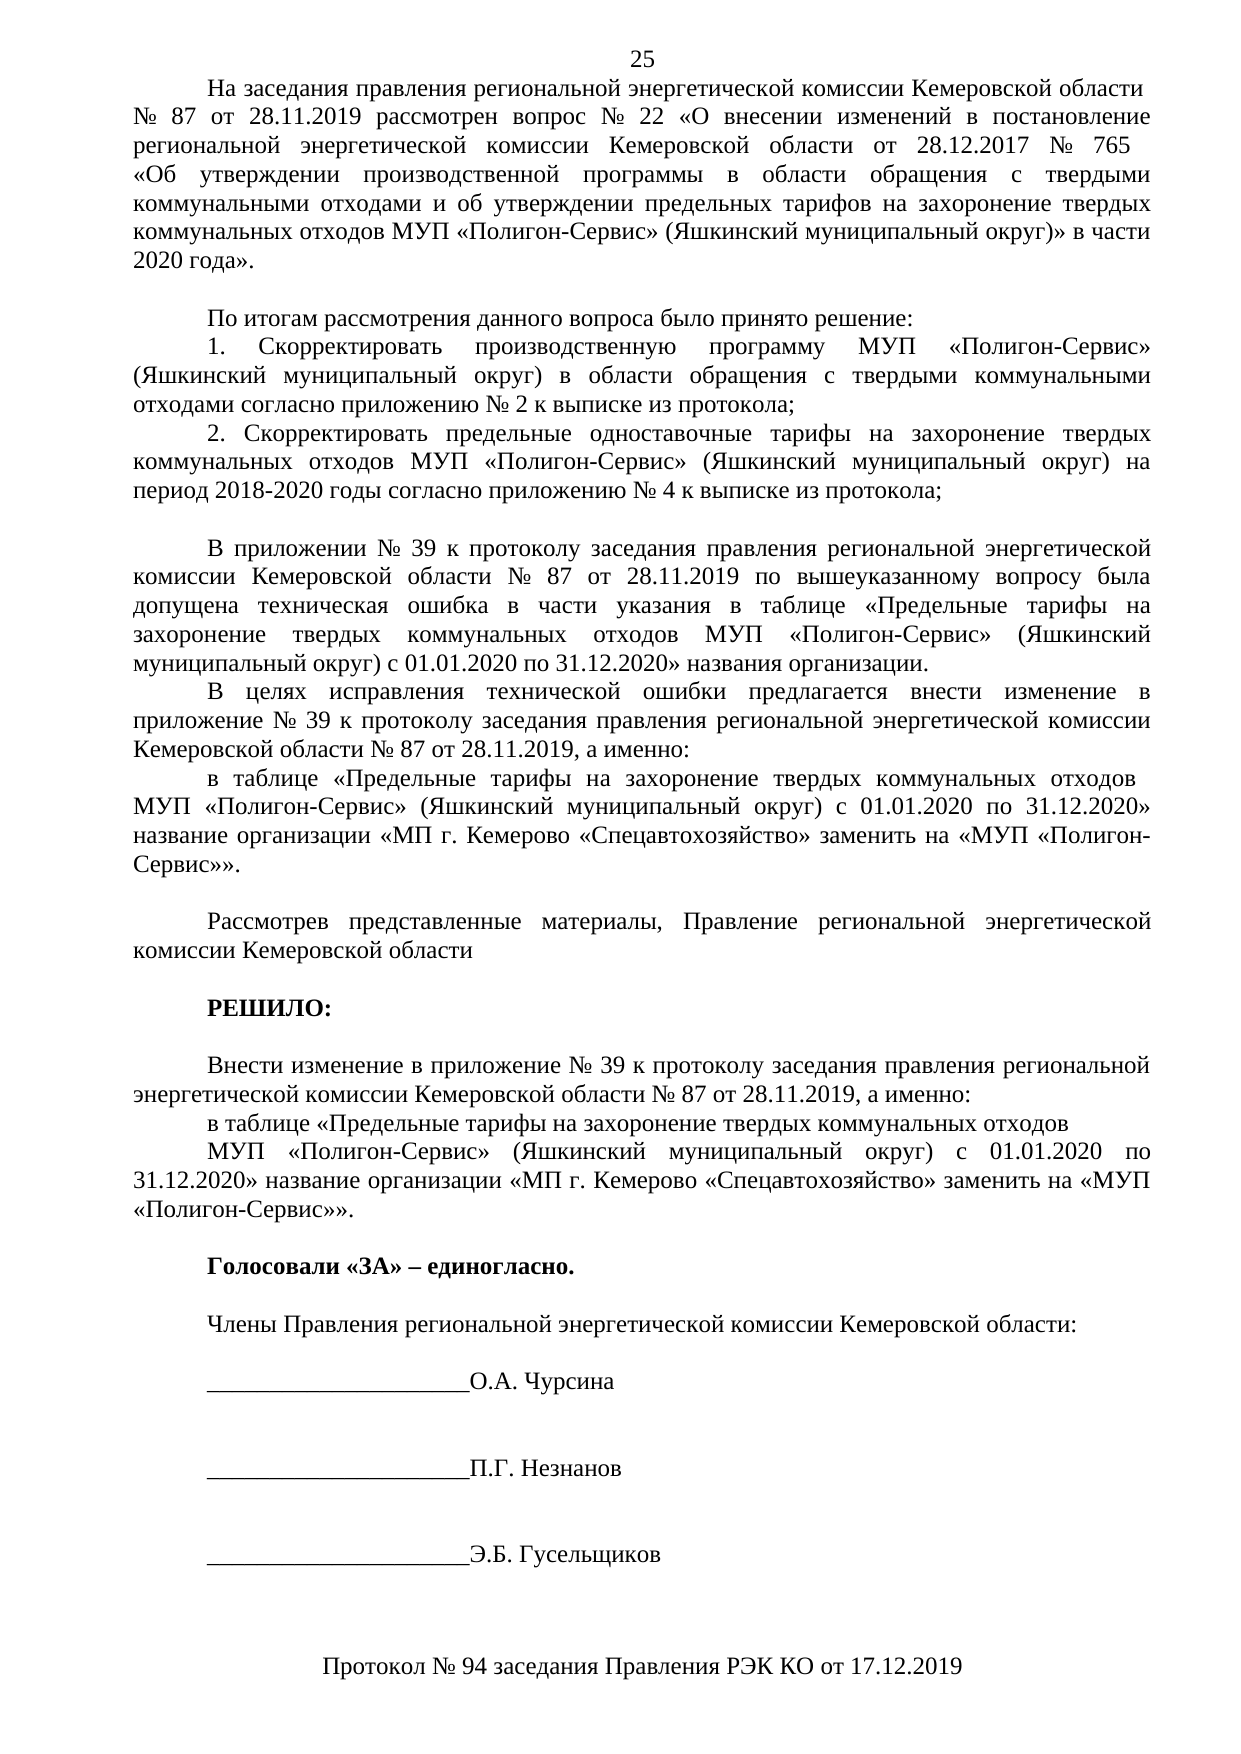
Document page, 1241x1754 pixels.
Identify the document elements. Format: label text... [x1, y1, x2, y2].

text На заседания правления региональной энергетической комиссии Кемеровской области № 87 от 28.11.2019 рассмотрен вопрос № 22 «О внесении изменений в постановление региональной энергетической комиссии Кемеровской области от 28.12.2017 № 765 «Об утверждении производственной программы в области обращения с твердыми коммунальными отходами и об утверждении предельных тарифов на захоронение твердых коммунальных отходов МУП «Полигон-Сервис» (Яшкинский муниципальный округ)» в части 2020 года». [133, 73, 1152, 274]
text 2. Скорректировать предельные одноставочные тарифы на захоронение твердых коммунальных отходов МУП «Полигон-Сервис» (Яшкинский муниципальный округ) на период 2018-2020 годы согласно приложению № 4 к выписке из протокола; [133, 418, 1152, 504]
text Внести изменение в приложение № 39 к протоколу заседания правления региональной энергетической комиссии Кемеровской области № 87 от 28.11.2019, а именно: [133, 1050, 1152, 1108]
text В приложении № 39 к протоколу заседания правления региональной энергетической комиссии Кемеровской области № 87 от 28.11.2019 по вышеуказанному вопросу была допущена техническая ошибка в части указания в таблице «Предельные тарифы на захоронение твердых коммунальных отходов МУП «Полигон-Сервис» (Яшкинский муниципальный округ) с 01.01.2020 по 31.12.2020» названия организации. [133, 533, 1152, 676]
text По итогам рассмотрения данного вопроса было принято решение: [133, 303, 1152, 331]
text _____________________П.Г. Незнанов [133, 1453, 1152, 1481]
text МУП «Полигон-Сервис» (Яшкинский муниципальный округ) с 01.01.2020 по 31.12.2020» название организации «МП г. Кемерово «Спецавтохозяйство» заменить на «МУП «Полигон-Сервис»». [133, 1136, 1152, 1223]
text в таблице «Предельные тарифы на захоронение твердых коммунальных отходов [133, 1108, 1152, 1136]
text _____________________Э.Б. Гусельщиков [133, 1539, 1152, 1568]
text Голосовали «ЗА» – единогласно. [133, 1251, 1152, 1280]
text Рассмотрев представленные материалы, Правление региональной энергетической комиссии Кемеровской области [133, 906, 1152, 964]
text РЕШИЛО: [133, 993, 1152, 1021]
text в таблице «Предельные тарифы на захоронение твердых коммунальных отходов МУП «Полигон-Сервис» (Яшкинский муниципальный округ) с 01.01.2020 по 31.12.2020» название организации «МП г. Кемерово «Спецавтохозяйство» заменить на «МУП «Полигон-Сервис»». [133, 763, 1152, 878]
text Члены Правления региональной энергетической комиссии Кемеровской области: [133, 1309, 1152, 1338]
text 1. Скорректировать производственную программу МУП «Полигон-Сервис» (Яшкинский муниципальный округ) в области обращения с твердыми коммунальными отходами согласно приложению № 2 к выписке из протокола; [133, 331, 1152, 418]
text В целях исправления технической ошибки предлагается внести изменение в приложение № 39 к протоколу заседания правления региональной энергетической комиссии Кемеровской области № 87 от 28.11.2019, а именно: [133, 676, 1152, 763]
text _____________________О.А. Чурсина [133, 1366, 1152, 1395]
